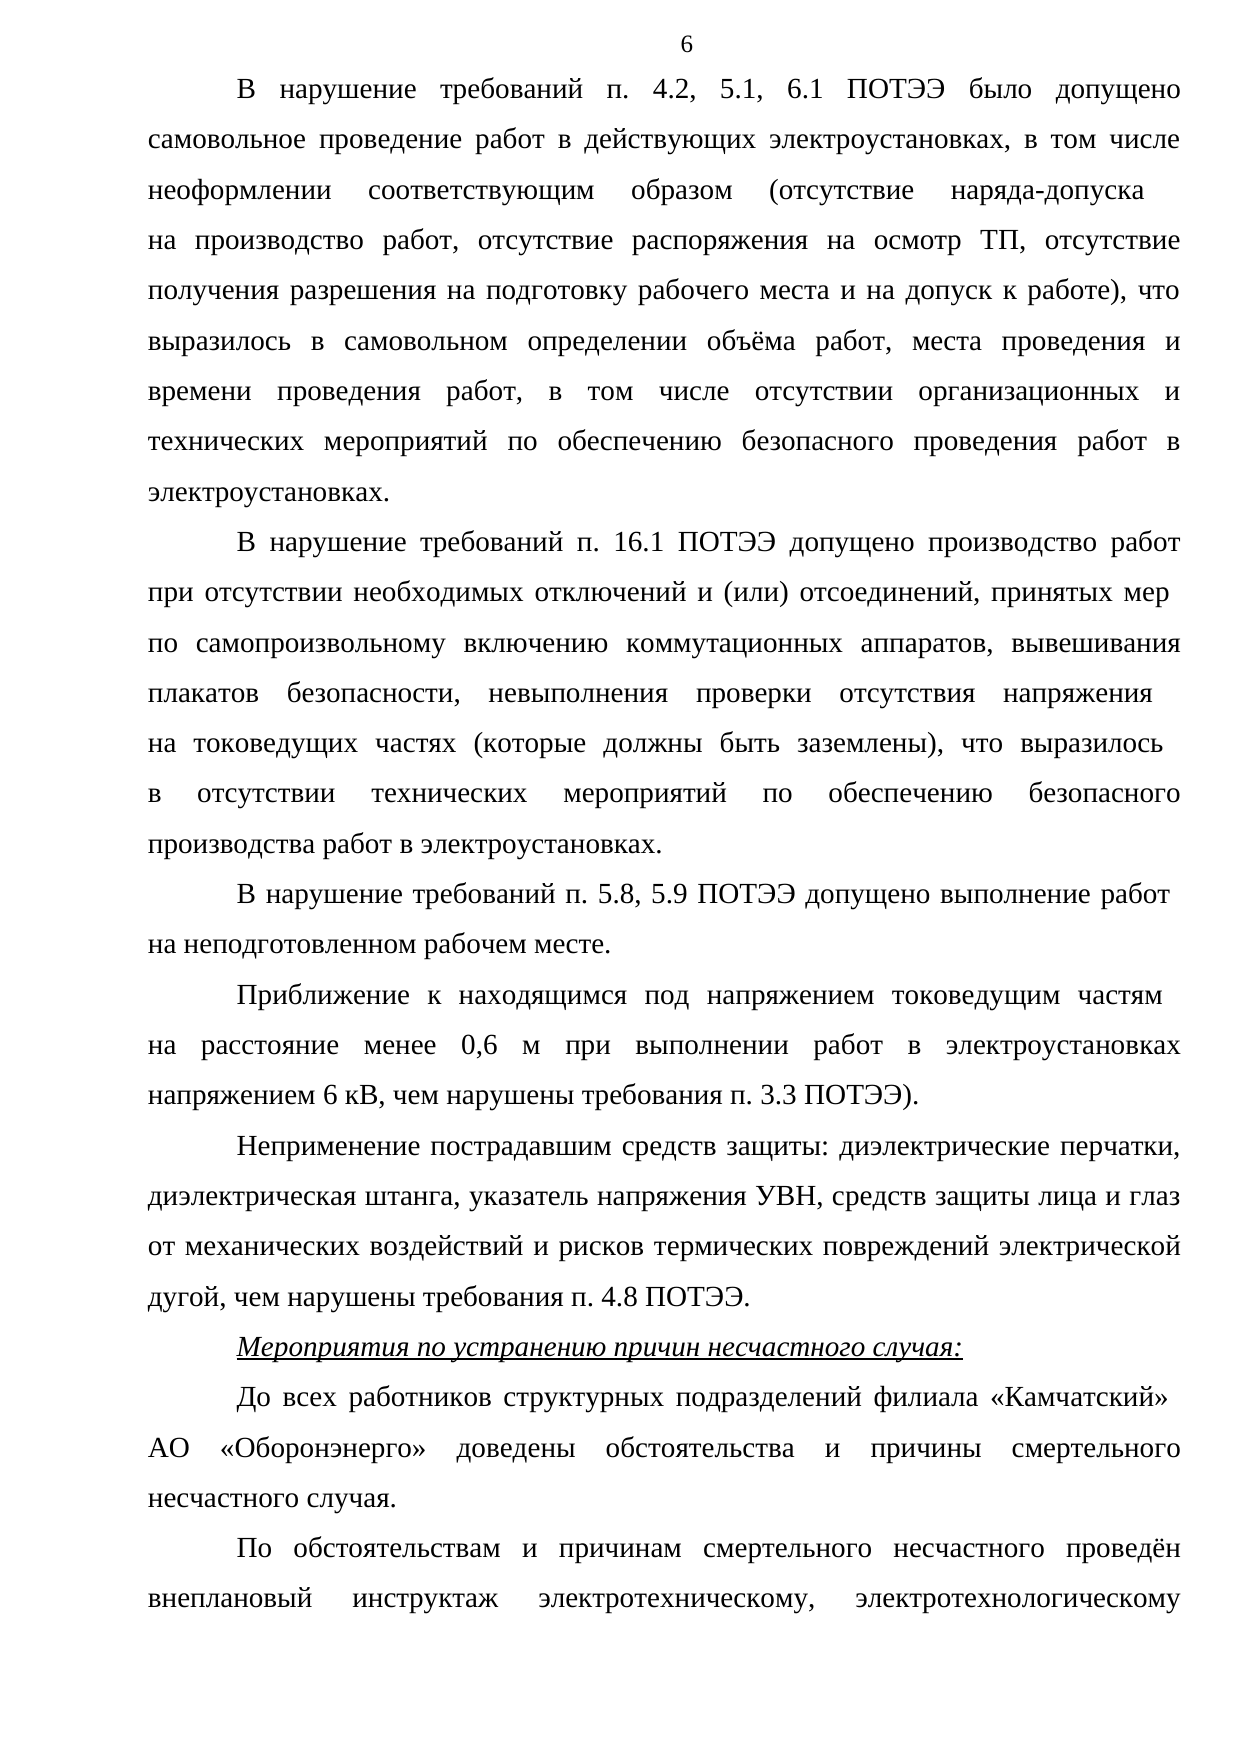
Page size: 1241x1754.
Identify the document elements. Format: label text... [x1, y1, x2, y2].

text В нарушение требований п. 5.8, 5.9 ПОТЭЭ допущено выполнение работ на неподготовленном рабочем месте. [148, 876, 1181, 960]
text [148, 1530, 1181, 1614]
text Неприменение пострадавшим средств защиты: диэлектрические перчатки, диэлектрическая штанга, указатель напряжения УВН, средств защиты лица и глаз от механических воздействий и рисков термических повреждений электрической дугой, чем нарушены требования п. 4.8 ПОТЭЭ. [148, 1128, 1181, 1312]
text Приближение к находящимся под напряжением токоведущим частям на расстояние менее 0,6 м при выполнении работ в электроустановках напряжением 6 кВ, чем нарушены требования п. 3.3 ПОТЭЭ). [148, 977, 1181, 1111]
text В нарушение требований п. 4.2, 5.1, 6.1 ПОТЭЭ было допущено самовольное проведение работ в действующих электроустановках, в том числе неоформлении соответствующим образом (отсутствие наряда-допуска на производство работ, отсутствие распоряжения на осмотр ТП, отсутствие получения разрешения на подготовку рабочего места и на допуск к работе), что выразилось в самовольном определении объёма работ, места проведения и времени проведения работ, в том числе отсутствии организационных и технических мероприятий по обеспечению безопасного проведения работ в электроустановках. [148, 71, 1181, 507]
text До всех работников структурных подразделений филиала «Камчатский» АО «Оборонэнерго» доведены обстоятельства и причины смертельного несчастного случая. [148, 1379, 1181, 1513]
text В нарушение требований п. 16.1 ПОТЭЭ допущено производство работ при отсутствии необходимых отключений и (или) отсоединений, принятых мер по самопроизвольному включению коммутационных аппаратов, вывешивания плакатов безопасности, невыполнения проверки отсутствия напряжения на токоведущих частях (которые должны быть заземлены), что выразилось в отсутствии технических мероприятий по обеспечению безопасного производства работ в электроустановках. [148, 524, 1181, 859]
text Мероприятия по устранению причин несчастного случая: [148, 1329, 1181, 1363]
